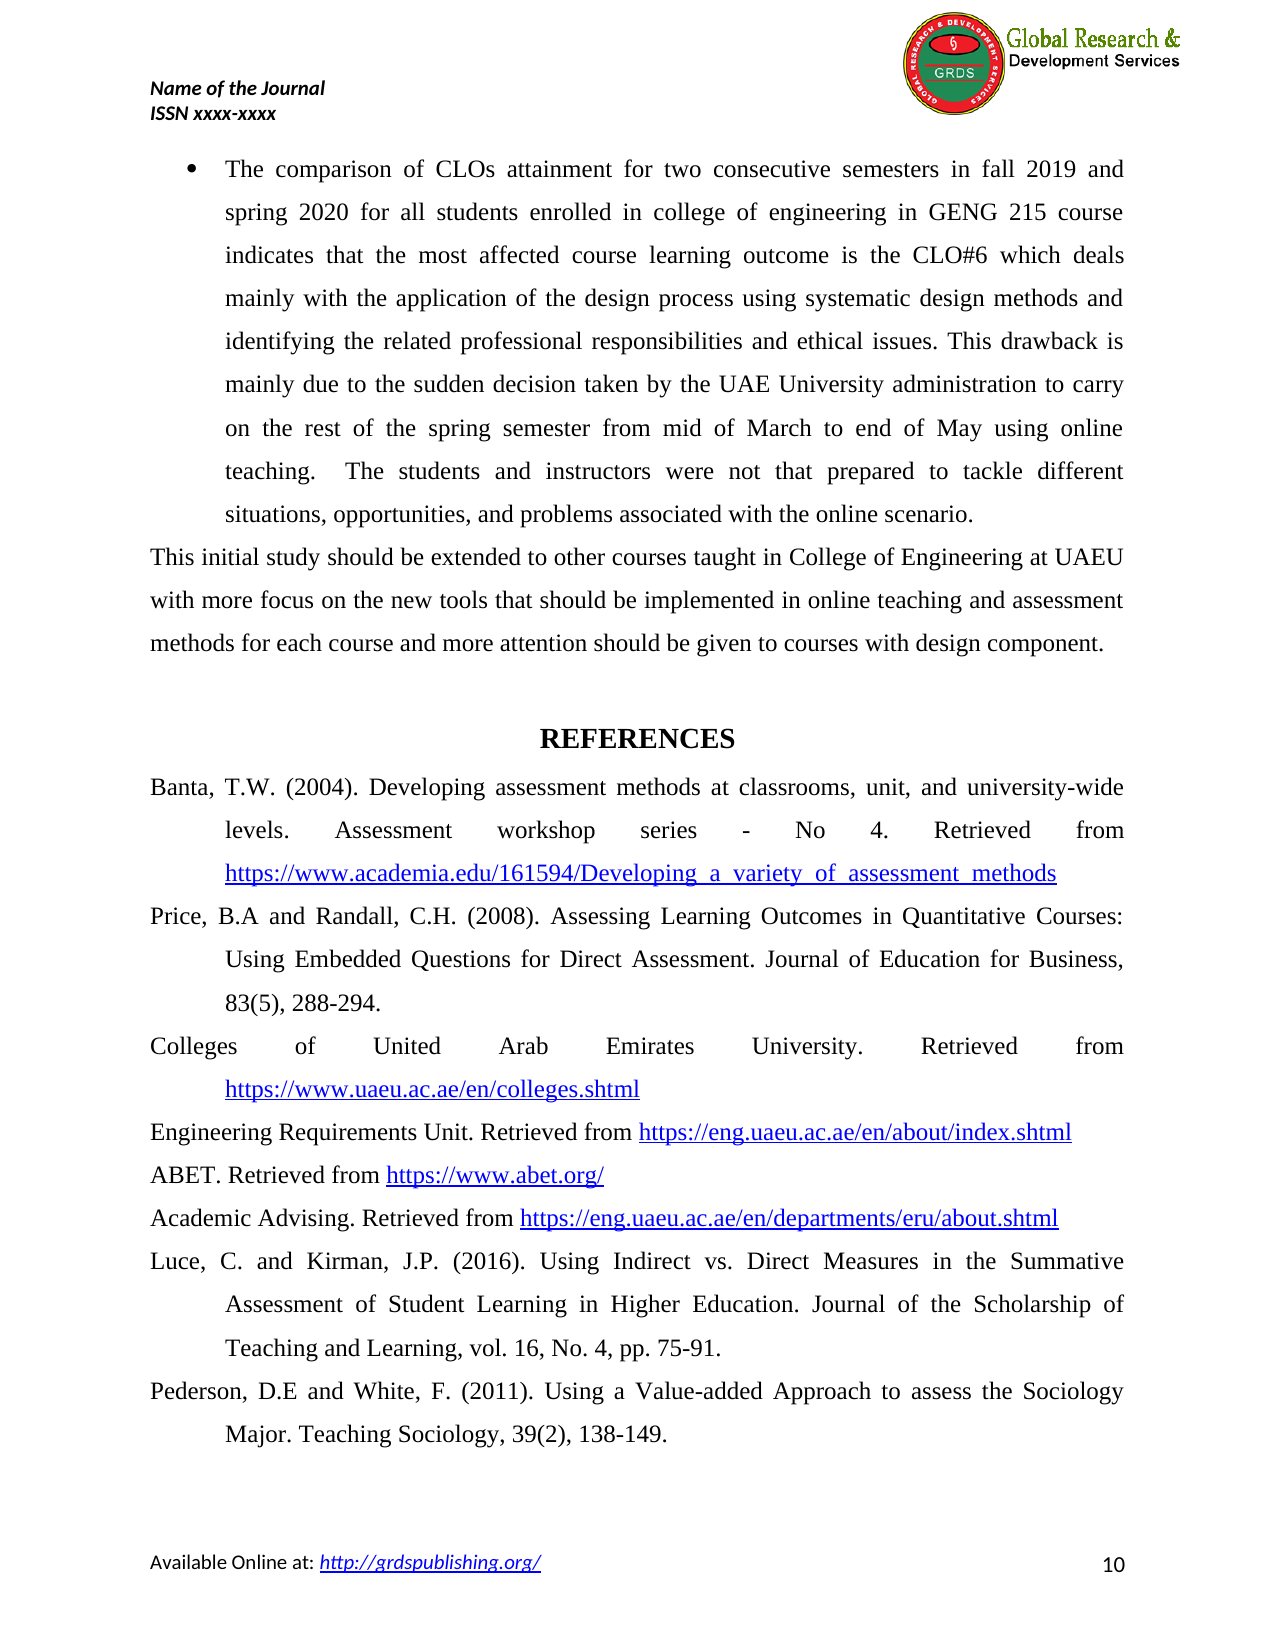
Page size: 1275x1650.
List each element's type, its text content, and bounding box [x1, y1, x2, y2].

text REFERENCES [150, 722, 1125, 755]
text ABET. Retrieved from https://www.abet.org/ [150, 1160, 1125, 1189]
text Pederson, D.E and White, F. (2011). Using a Value-added Approach to assess the Sociology Major. Teaching Sociology, 39(2), 138-149. [150, 1376, 1125, 1448]
text Price, B.A and Randall, C.H. (2008). Assessing Learning Outcomes in Quantitative Courses: Using Embedded Questions for Direct Assessment. Journal of Education for Business, 83(5), 288-294. [150, 901, 1125, 1016]
picture [901, 9, 1192, 119]
text Luce, C. and Kirman, J.P. (2016). Using Indirect vs. Direct Measures in the Summative Assessment of Student Learning in Higher Education. Journal of the Scholarship of Teaching and Learning, vol. 16, No. 4, pp. 75-91. [150, 1246, 1125, 1361]
text This initial study should be extended to other courses taught in College of Engineering at UAEU with more focus on the new tools that should be implemented in online teaching and assessment methods for each course and more attention should be given to courses with design component. [150, 542, 1125, 657]
text Colleges of United Arab Emirates University. Retrieved from https://www.uaeu.ac.ae/en/colleges.shtml [150, 1031, 1125, 1103]
text Banta, T.W. (2004). Developing assessment methods at classrooms, unit, and university-wide levels. Assessment workshop series - No 4. Retrieved from https://www.academia.edu/161594/Developing_a_variety_of_assessment_methods [150, 772, 1125, 887]
text Engineering Requirements Unit. Retrieved from https://eng.uaeu.ac.ae/en/about/index.shtml [150, 1117, 1125, 1146]
list The comparison of CLOs attainment for two consecutive semesters in fall 2019 and spring 2020 for all students enrolled in college of engineering in GENG 215 course indicates that the most affected course learning outcome is the CLO#6 which deals mainly with the application of the design process using systematic design methods and identifying the related professional responsibilities and ethical issues. This drawback is mainly due to the sudden decision taken by the UAE University administration to carry on the rest of the spring semester from mid of March to end of May using online teaching. The students and instructors were not that prepared to tackle different situations, opportunities, and problems associated with the online scenario. [187, 154, 1125, 528]
text Academic Advising. Retrieved from https://eng.uaeu.ac.ae/en/departments/eru/about.shtml [150, 1203, 1125, 1232]
